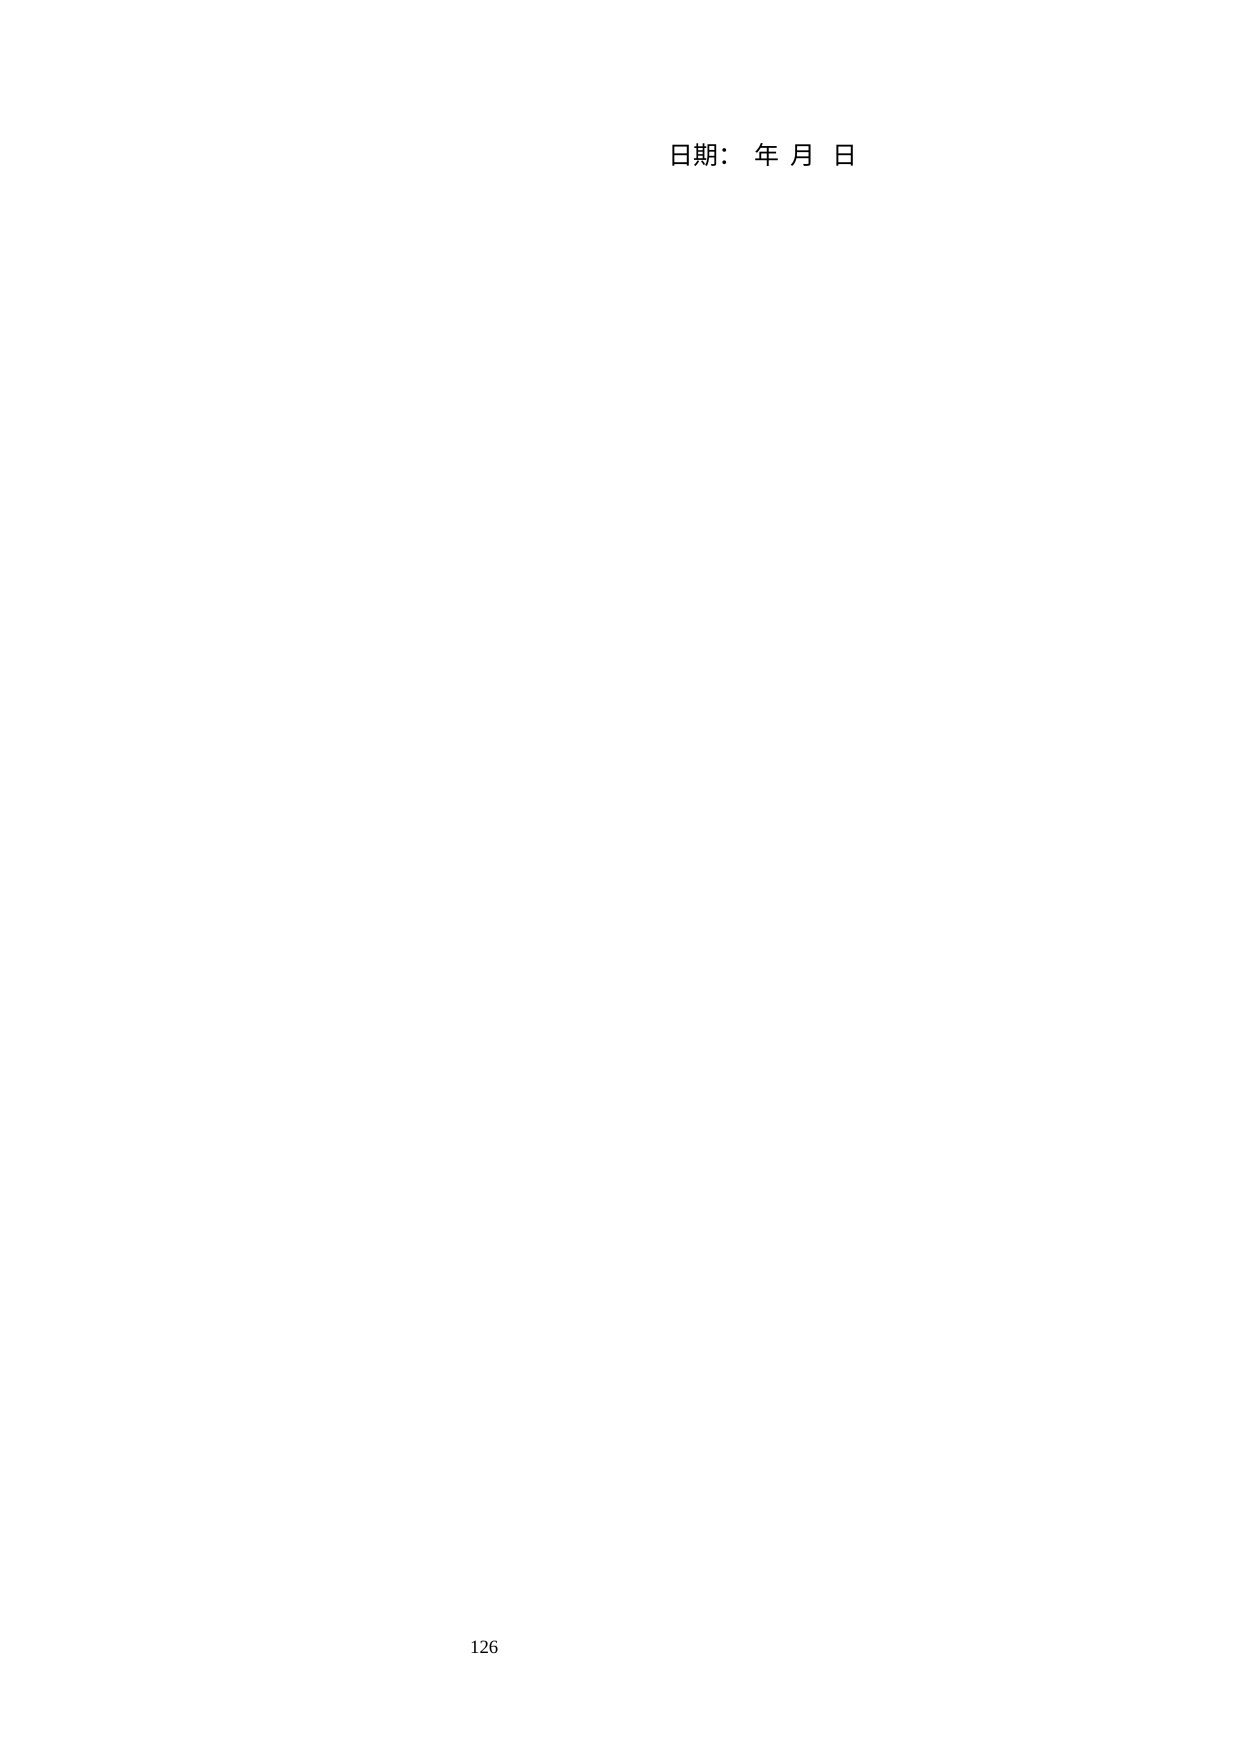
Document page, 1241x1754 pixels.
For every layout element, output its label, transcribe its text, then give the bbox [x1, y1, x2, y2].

text 日期： 年 月 日 [136, 136, 1104, 172]
